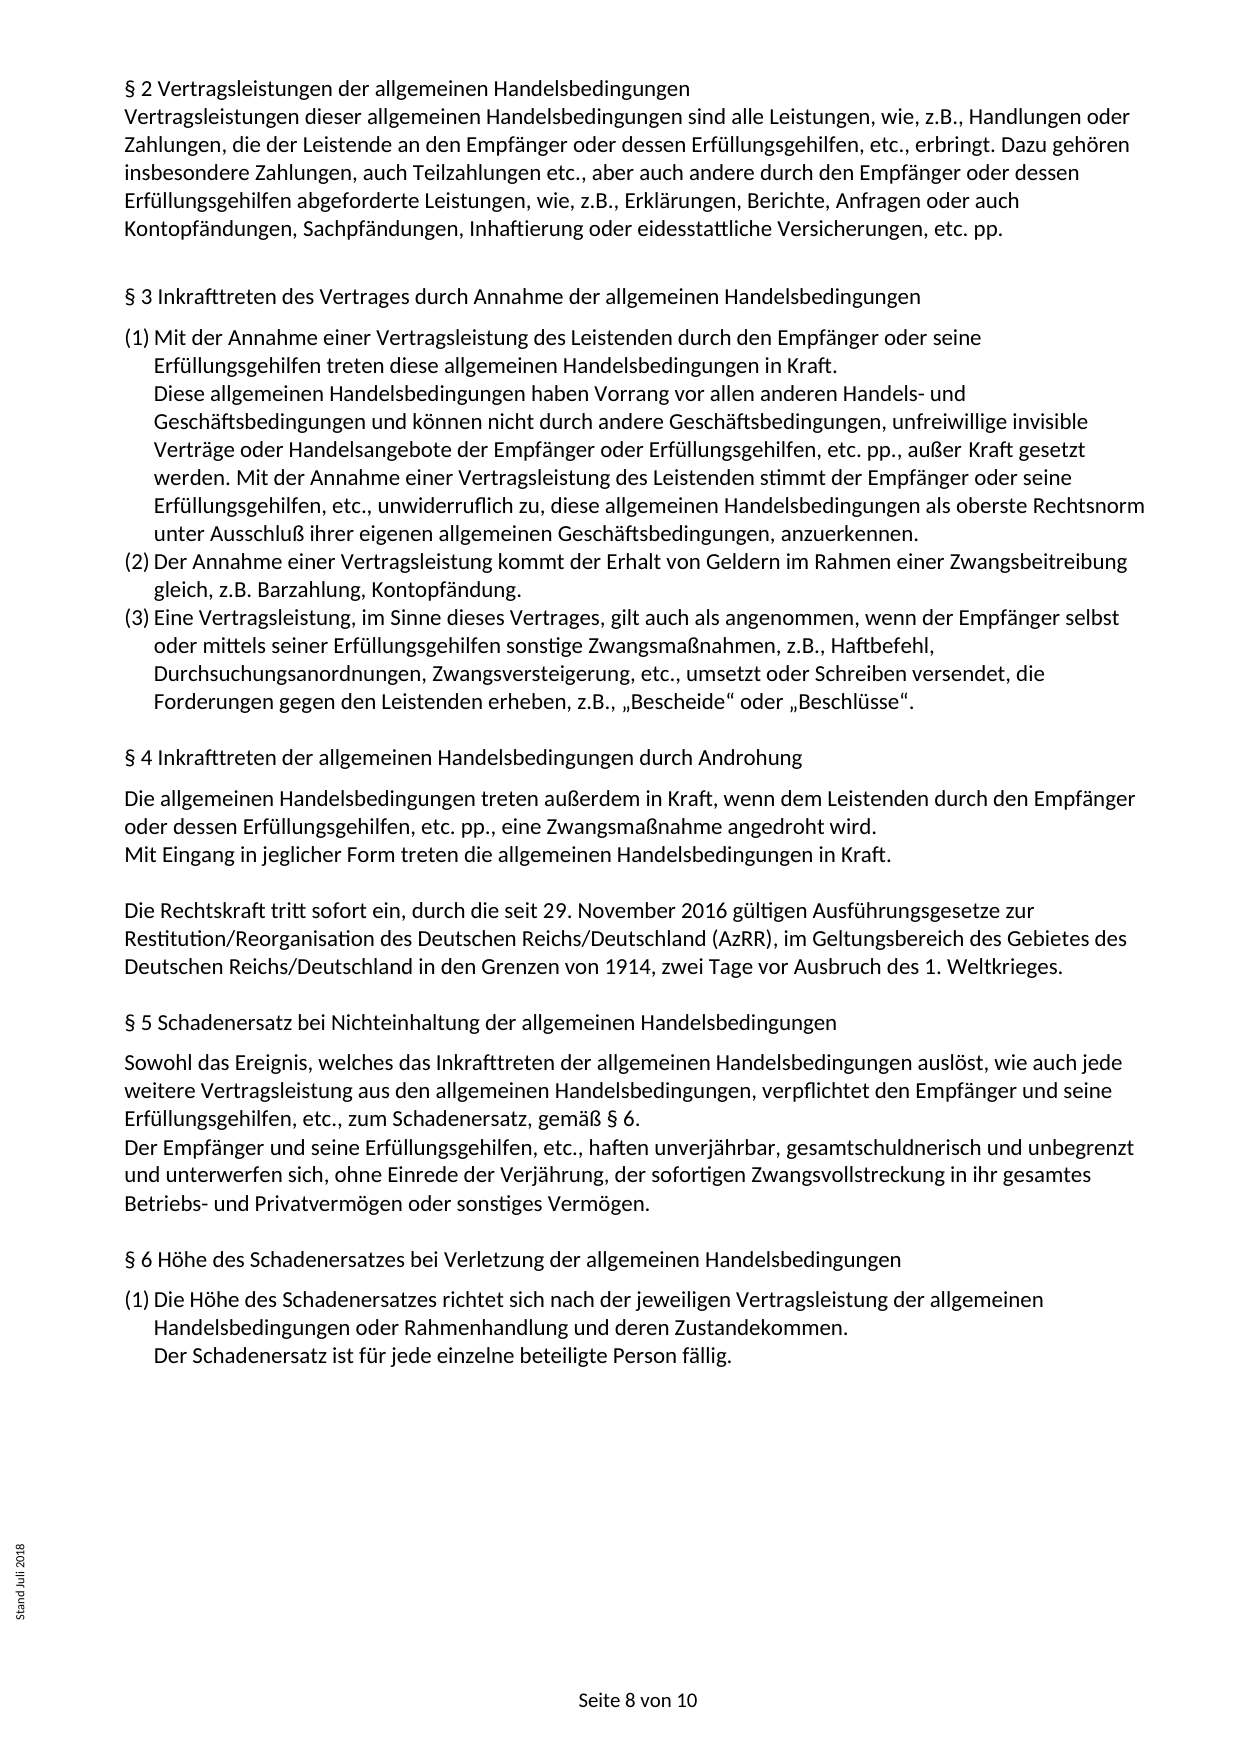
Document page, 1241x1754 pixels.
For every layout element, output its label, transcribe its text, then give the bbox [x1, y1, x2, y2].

text (3) Eine Vertragsleistung, im Sinne dieses Vertrages, gilt auch als angenommen, wenn der Empfänger selbst oder mittels seiner Erfüllungsgehilfen sonstige Zwangsmaßnahmen, z.B., Haftbefehl, Durchsuchungsanordnungen, Zwangsversteigerung, etc., umsetzt oder Schreiben versendet, die Forderungen gegen den Leistenden erheben, z.B., „Bescheide“ oder „Beschlüsse“. [124, 603, 1152, 715]
text Die allgemeinen Handelsbedingungen treten außerdem in Kraft, wenn dem Leistenden durch den Empfänger oder dessen Erfüllungsgehilfen, etc. pp., eine Zwangsmaßnahme angedroht wird. [124, 784, 1152, 840]
text § 5 Schadenersatz bei Nichteinhaltung der allgemeinen Handelsbedingungen [124, 1008, 1152, 1036]
text § 3 Inkrafttreten des Vertrages durch Annahme der allgemeinen Handelsbedingungen [124, 282, 1152, 311]
text Mit Eingang in jeglicher Form treten die allgemeinen Handelsbedingungen in Kraft. [124, 840, 1152, 868]
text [124, 74, 1152, 102]
text § 4 Inkrafttreten der allgemeinen Handelsbedingungen durch Androhung [124, 743, 1152, 771]
text Sowohl das Ereignis, welches das Inkrafttreten der allgemeinen Handelsbedingungen auslöst, wie auch jede weitere Vertragsleistung aus den allgemeinen Handelsbedingungen, verpflichtet den Empfänger und seine Erfüllungsgehilfen, etc., zum Schadenersatz, gemäß § 6. [124, 1048, 1152, 1133]
text (1) Die Höhe des Schadenersatzes richtet sich nach der jeweiligen Vertragsleistung der allgemeinen Handelsbedingungen oder Rahmenhandlung und deren Zustandekommen. Der Schadenersatz ist für jede einzelne beteiligte Person fällig. [124, 1285, 1152, 1369]
text § 6 Höhe des Schadenersatzes bei Verletzung der allgemeinen Handelsbedingungen [124, 1245, 1152, 1273]
text Der Empfänger und seine Erfüllungsgehilfen, etc., haften unverjährbar, gesamtschuldnerisch und unbegrenzt und unterwerfen sich, ohne Einrede der Verjährung, der sofortigen Zwangsvollstreckung in ihr gesamtes Betriebs- und Privatvermögen oder sonstiges Vermögen. [124, 1133, 1152, 1217]
text Vertragsleistungen dieser allgemeinen Handelsbedingungen sind alle Leistungen, wie, z.B., Handlungen oder Zahlungen, die der Leistende an den Empfänger oder dessen Erfüllungsgehilfen, etc., erbringt. Dazu gehören insbesondere Zahlungen, auch Teilzahlungen etc., aber auch andere durch den Empfänger oder dessen Erfüllungsgehilfen abgeforderte Leistungen, wie, z.B., Erklärungen, Berichte, Anfragen oder auch Kontopfändungen, Sachpfändungen, Inhaftierung oder eidesstattliche Versicherungen, etc. pp. [124, 102, 1152, 242]
text Die Rechtskraft tritt sofort ein, durch die seit 29. November 2016 gültigen Ausführungsgesetze zur Restitution/Reorganisation des Deutschen Reichs/Deutschland (AzRR), im Geltungsbereich des Gebietes des Deutschen Reichs/Deutschland in den Grenzen von 1914, zwei Tage vor Ausbruch des 1. Weltkrieges. [124, 896, 1152, 980]
text (1) Mit der Annahme einer Vertragsleistung des Leistenden durch den Empfänger oder seine Erfüllungsgehilfen treten diese allgemeinen Handelsbedingungen in Kraft. Diese allgemeinen Handelsbedingungen haben Vorrang vor allen anderen Handels- und Geschäftsbedingungen und können nicht durch andere Geschäftsbedingungen, unfreiwillige invisible Verträge oder Handelsangebote der Empfänger oder Erfüllungsgehilfen, etc. pp., außer Kraft gesetzt werden. Mit der Annahme einer Vertragsleistung des Leistenden stimmt der Empfänger oder seine Erfüllungsgehilfen, etc., unwiderruflich zu, diese allgemeinen Handelsbedingungen als oberste Rechtsnorm unter Ausschluß ihrer eigenen allgemeinen Geschäftsbedingungen, anzuerkennen. [124, 323, 1152, 547]
text (2) Der Annahme einer Vertragsleistung kommt der Erhalt von Geldern im Rahmen einer Zwangsbeitreibung gleich, z.B. Barzahlung, Kontopfändung. [124, 547, 1152, 603]
